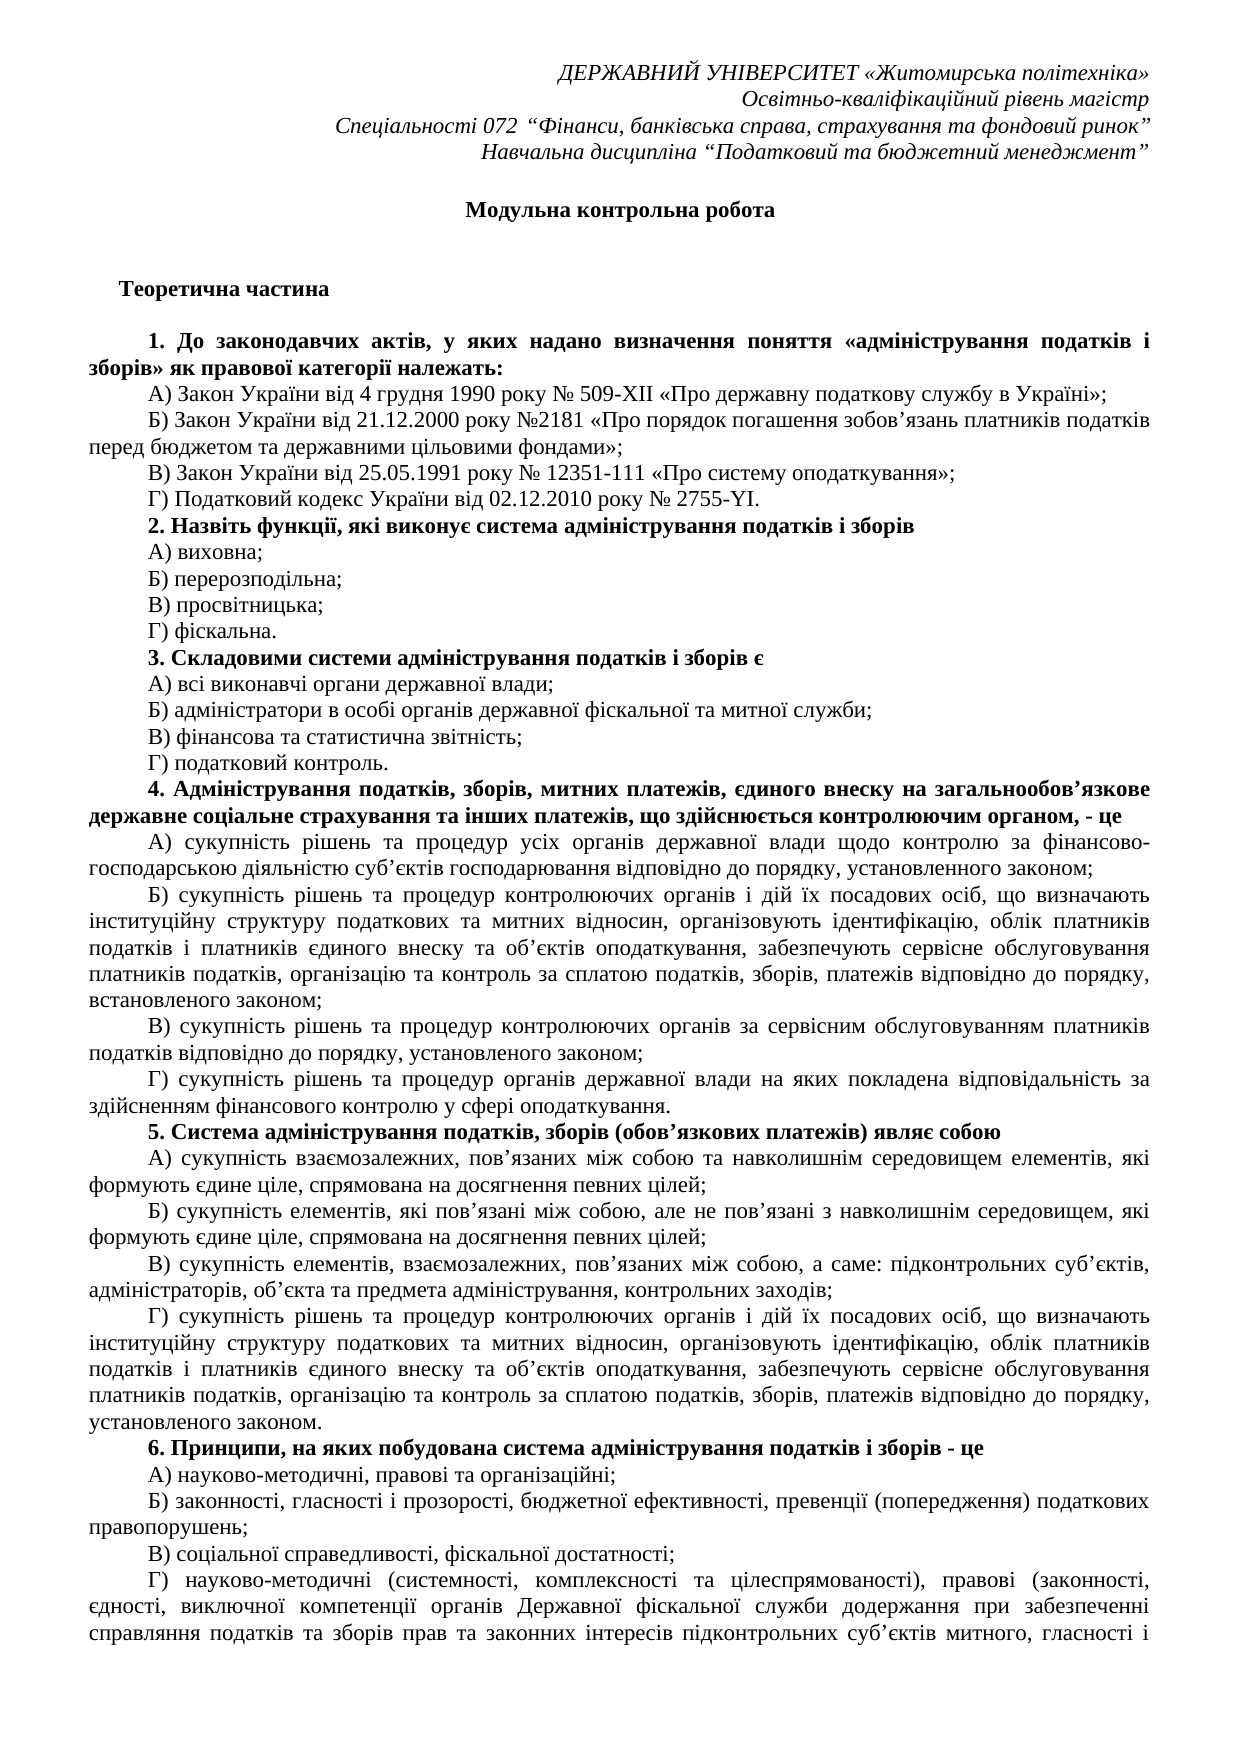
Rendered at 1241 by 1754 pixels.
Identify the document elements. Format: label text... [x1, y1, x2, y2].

text В) сукупність рішень та процедур контролюючих органів за сервісним обслуговуванням платників податків відповідно до порядку, установленого законом; [89, 1013, 1152, 1065]
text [89, 1566, 1152, 1645]
text А) всі виконавчі органи державної влади; [89, 670, 1152, 696]
text 3. Складовими системи адміністрування податків і зборів є [89, 644, 1152, 670]
text В) соціальної справедливості, фіскальної достатності; [89, 1540, 1152, 1566]
text Г) сукупність рішень та процедур контролюючих органів і дій їх посадових осіб, що визначають інституційну структуру податкових та митних відносин, організовують ідентифікацію, облік платників податків і платників єдиного внеску та об’єктів оподаткування, забезпечують сервісне обслуговування платників податків, організацію та контроль за сплатою податків, зборів, платежів відповідно до порядку, установленого законом. [89, 1302, 1152, 1434]
text Б) адміністратори в особі органів державної фіскальної та митної служби; [89, 696, 1152, 723]
text 1. До законодавчих актів, у яких надано визначення поняття «адміністрування податків і зборів» як правової категорії належать: [89, 327, 1152, 380]
text В) Закон України від 25.05.1991 року № 12351-111 «Про систему оподаткування»; [89, 459, 1152, 486]
text ДЕРЖАВНИЙ УНІВЕРСИТЕТ «Житомирська політехніка» [89, 59, 1152, 85]
text 4. Адміністрування податків, зборів, митних платежів, єдиного внеску на загальнообов’язкове державне соціальне страхування та інших платежів, що здійснюється контролюючим органом, - це [89, 775, 1152, 828]
text Спеціальності 072 “Фінанси, банківська справа, страхування та фондовий ринок” [89, 112, 1152, 138]
text Б) сукупність елементів, які пов’язані між собою, але не пов’язані з навколишнім середовищем, які формують єдине ціле, спрямована на досягнення певних цілей; [89, 1197, 1152, 1250]
text В) сукупність елементів, взаємозалежних, пов’язаних між собою, а саме: підконтрольних суб’єктів, адміністраторів, об’єкта та предмета адміністрування, контрольних заходів; [89, 1250, 1152, 1302]
text Навчальна дисципліна “Податковий та бюджетний менеджмент” [89, 138, 1152, 164]
text Теоретична частина [89, 275, 1152, 301]
text А) сукупність рішень та процедур усіх органів державної влади щодо контролю за фінансово-господарською діяльністю суб’єктів господарювання відповідно до порядку, установленного законом; [89, 828, 1152, 881]
text А) сукупність взаємозалежних, пов’язаних між собою та навколишнім середовищем елементів, які формують єдине ціле, спрямована на досягнення певних цілей; [89, 1144, 1152, 1197]
text Модульна контрольна робота [89, 196, 1152, 222]
text 6. Принципи, на яких побудована система адміністрування податків і зборів - це [89, 1434, 1152, 1461]
text В) просвітницька; [89, 591, 1152, 617]
text Б) законності, гласності і прозорості, бюджетної ефективності, превенції (попередження) податкових правопорушень; [89, 1487, 1152, 1540]
text В) фінансова та статистична звітність; [89, 723, 1152, 749]
text Освітньо-кваліфікаційний рівень магістр [89, 85, 1152, 112]
text Г) фіскальна. [89, 617, 1152, 644]
text 2. Назвіть функції, які виконує система адміністрування податків і зборів [89, 512, 1152, 538]
text А) Закон України від 4 грудня 1990 року № 509-XII «Про державну податкову службу в Україні»; [89, 380, 1152, 406]
text Б) Закон України від 21.12.2000 року №2181 «Про порядок погашення зобов’язань платників податків перед бюджетом та державними цільовими фондами»; [89, 406, 1152, 459]
text Б) сукупність рішень та процедур контролюючих органів і дій їх посадових осіб, що визначають інституційну структуру податкових та митних відносин, організовують ідентифікацію, облік платників податків і платників єдиного внеску та об’єктів оподаткування, забезпечують сервісне обслуговування платників податків, організацію та контроль за сплатою податків, зборів, платежів відповідно до порядку, встановленого законом; [89, 881, 1152, 1013]
text А) виховна; [89, 538, 1152, 564]
text А) науково-методичні, правові та організаційні; [89, 1461, 1152, 1487]
text Б) перерозподільна; [89, 564, 1152, 591]
text Г) Податковий кодекс України від 02.12.2010 року № 2755-YI. [89, 486, 1152, 512]
text 5. Система адміністрування податків, зборів (обов’язкових платежів) являє собою [89, 1118, 1152, 1144]
text Г) податковий контроль. [89, 749, 1152, 775]
text Г) сукупність рішень та процедур органів державної влади на яких покладена відповідальність за здійсненням фінансового контролю у сфері оподаткування. [89, 1065, 1152, 1118]
